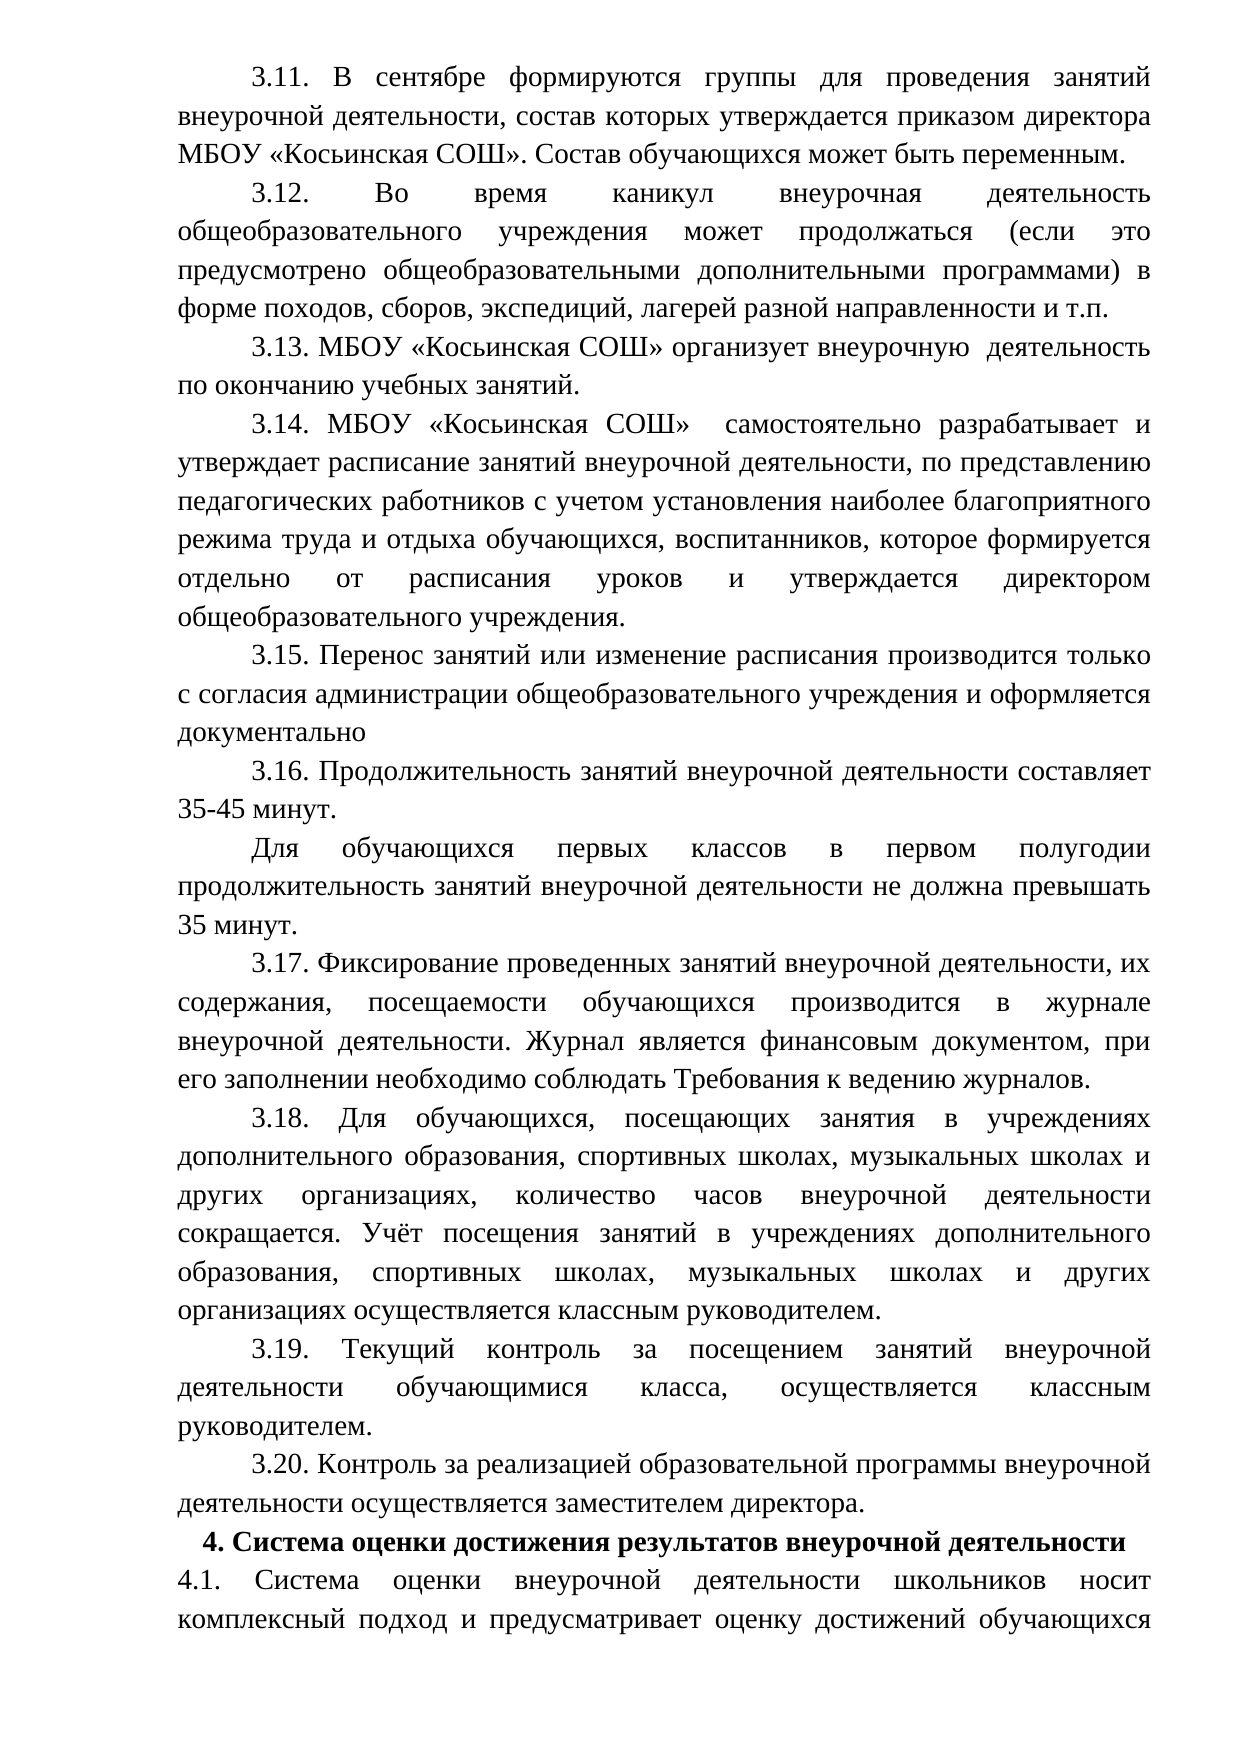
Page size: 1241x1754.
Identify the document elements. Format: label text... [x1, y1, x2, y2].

text 3.18. Для обучающихся, посещающих занятия в учреждениях дополнительного образования, спортивных школах, музыкальных школах и других организациях, количество часов внеурочной деятельности сокращается. Учёт посещения занятий в учреждениях дополнительного образования, спортивных школах, музыкальных школах и других организациях осуществляется классным руководителем. [177, 1100, 1152, 1326]
text 3.13. МБОУ «Косьинская СОШ» организует внеурочную деятельность по окончанию учебных занятий. [177, 329, 1152, 401]
text 3.20. Контроль за реализацией образовательной программы внеурочной деятельности осуществляется заместителем директора. [177, 1447, 1152, 1519]
text 3.12. Во время каникул внеурочная деятельность общеобразовательного учреждения может продолжаться (если это предусмотрено общеобразовательными дополнительными программами) в форме походов, сборов, экспедиций, лагерей разной направленности и т.п. [177, 175, 1152, 324]
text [177, 1562, 1152, 1634]
text 3.11. В сентябре формируются группы для проведения занятий внеурочной деятельности, состав которых утверждается приказом директора МБОУ «Косьинская СОШ». Состав обучающихся может быть переменным. [177, 59, 1152, 170]
text 3.15. Перенос занятий или изменение расписания производится только с согласия администрации общеобразовательного учреждения и оформляется документально [177, 637, 1152, 748]
text 3.16. Продолжительность занятий внеурочной деятельности составляет 35-45 минут. [177, 753, 1152, 825]
text 3.14. МБОУ «Косьинская СОШ» самостоятельно разрабатывает и утверждает расписание занятий внеурочной деятельности, по представлению педагогических работников с учетом установления наиболее благоприятного режима труда и отдыха обучающихся, воспитанников, которое формируется отдельно от расписания уроков и утверждается директором общеобразовательного учреждения. [177, 406, 1152, 632]
text 4. Система оценки достижения результатов внеурочной деятельности [177, 1524, 1152, 1557]
text 3.19. Текущий контроль за посещением занятий внеурочной деятельности обучающимися класса, осуществляется классным руководителем. [177, 1331, 1152, 1442]
text 3.17. Фиксирование проведенных занятий внеурочной деятельности, их содержания, посещаемости обучающихся производится в журнале внеурочной деятельности. Журнал является финансовым документом, при его заполнении необходимо соблюдать Требования к ведению журналов. [177, 946, 1152, 1095]
text Для обучающихся первых классов в первом полугодии продолжительность занятий внеурочной деятельности не должна превышать 35 минут. [177, 830, 1152, 941]
